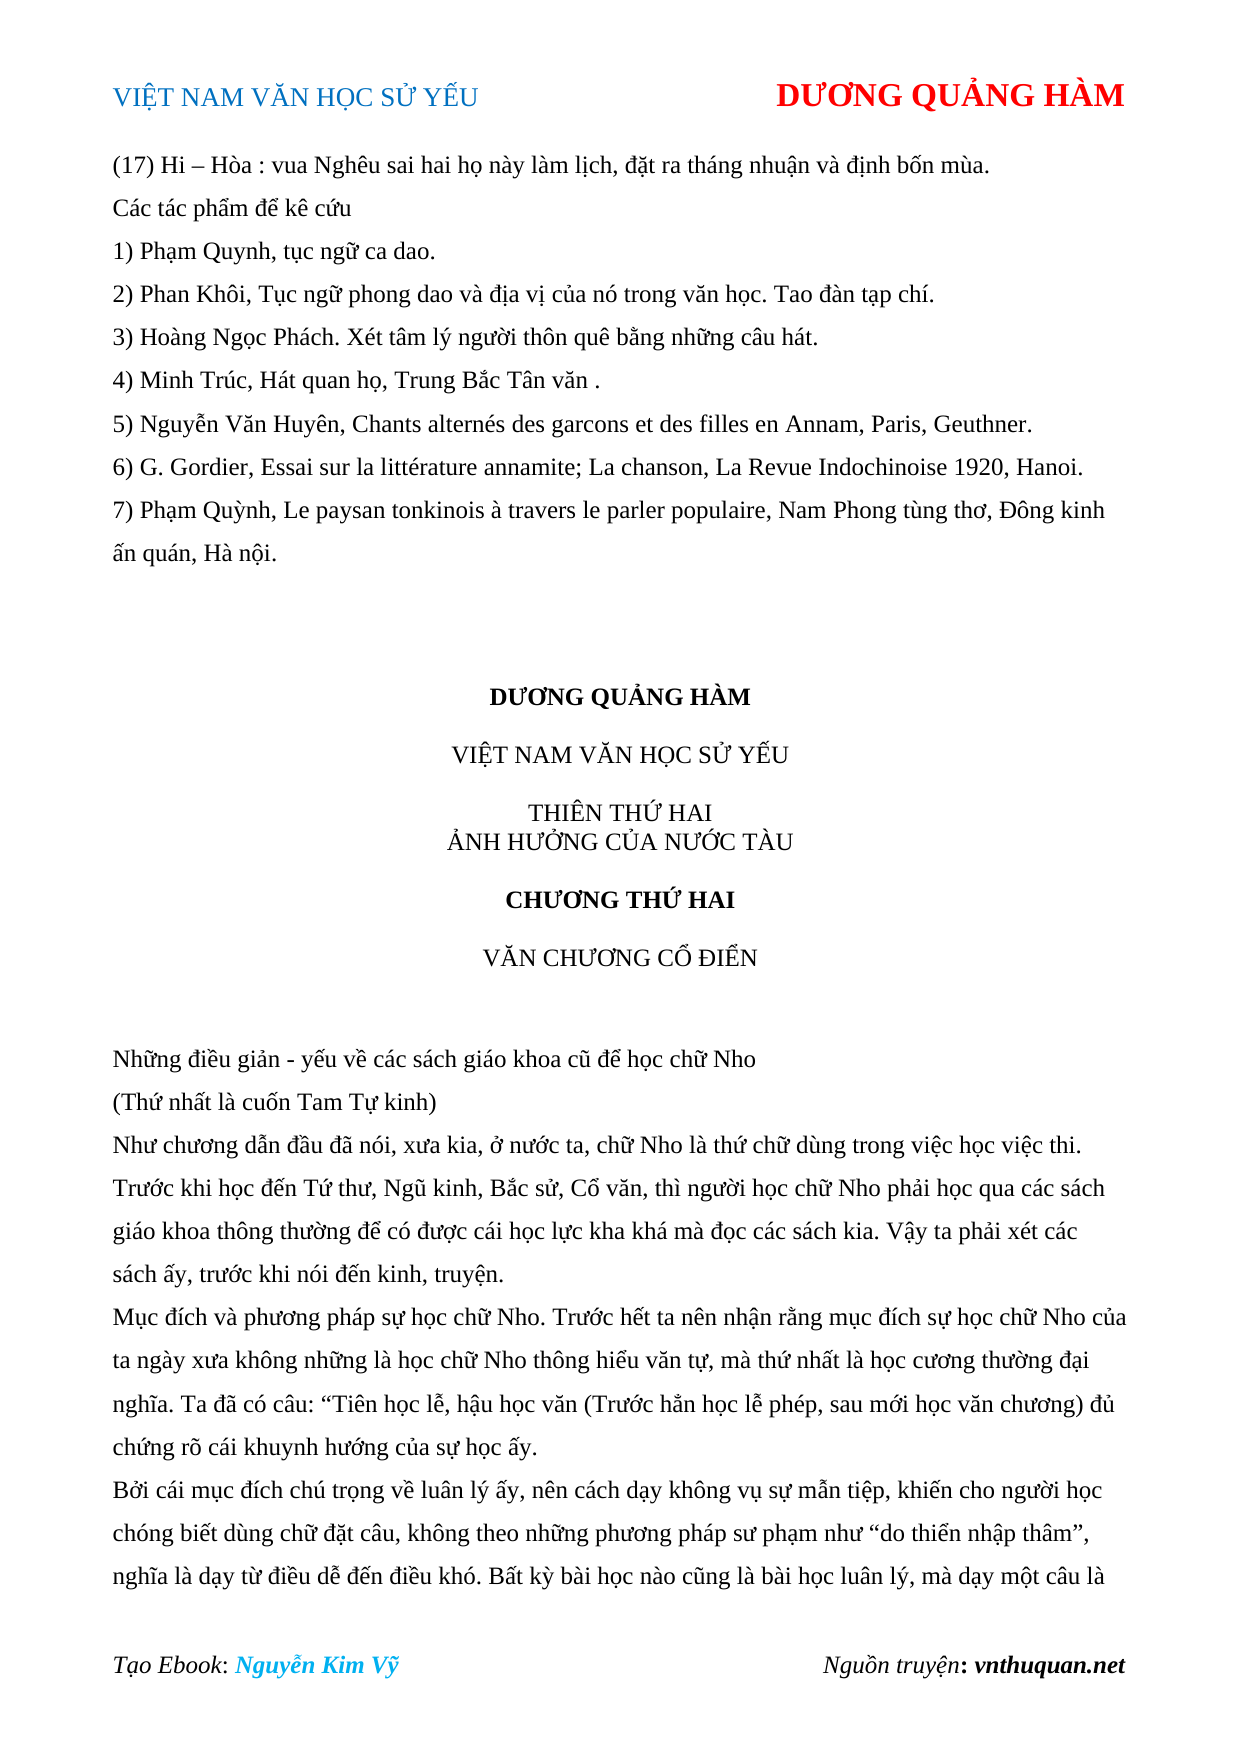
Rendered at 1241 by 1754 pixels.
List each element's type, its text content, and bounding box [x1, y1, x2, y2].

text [112, 150, 1128, 610]
text VIỆT NAM VĂN HỌC SỬ YẾU [112, 740, 1128, 769]
text THIÊN THỨ HAI ẢNH HƯỞNG CỦA NƯỚC TÀU [112, 798, 1128, 856]
text VĂN CHƯƠNG CỔ ĐIỂN [112, 943, 1128, 971]
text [112, 1001, 1128, 1590]
text DƯƠNG QUẢNG HÀM [112, 682, 1128, 711]
text CHƯƠNG THỨ HAI [112, 885, 1128, 913]
